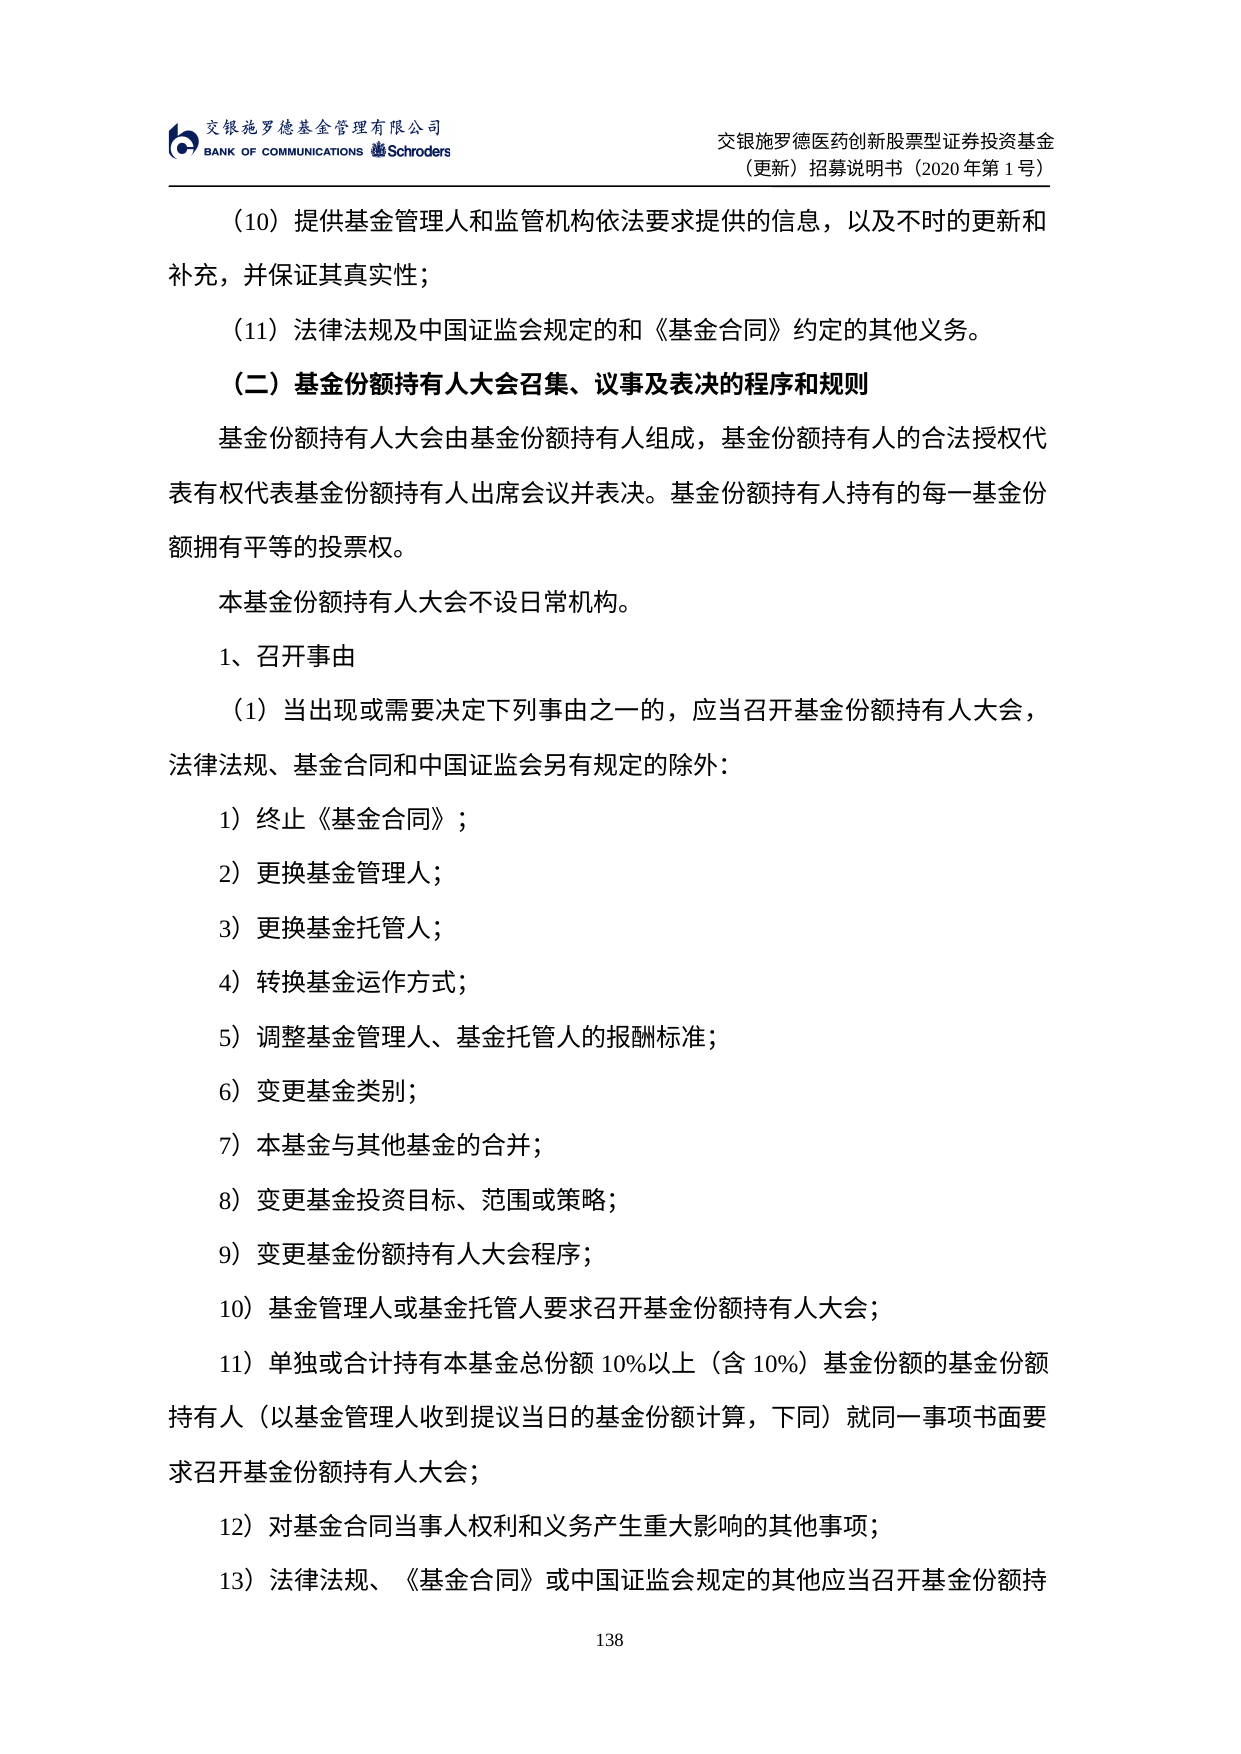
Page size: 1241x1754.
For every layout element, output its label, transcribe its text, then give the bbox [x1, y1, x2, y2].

text 8）变更基金投资目标、范围或策略； [169, 1180, 1050, 1216]
text 本基金份额持有人大会不设日常机构。 [169, 582, 1050, 618]
text （二）基金份额持有人大会召集、议事及表决的程序和规则 [169, 364, 1050, 401]
text 1、召开事由 [169, 636, 1050, 673]
text 10）基金管理人或基金托管人要求召开基金份额持有人大会； [169, 1289, 1050, 1325]
picture [168, 119, 451, 159]
text 9）变更基金份额持有人大会程序； [169, 1234, 1050, 1271]
text 1）终止《基金合同》； [169, 799, 1050, 836]
text 13）法律法规、《基金合同》或中国证监会规定的其他应当召开基金份额持有人大会的事项。 [169, 1561, 1050, 1597]
text （10）提供基金管理人和监管机构依法要求提供的信息，以及不时的更新和补充，并保证其真实性； [169, 201, 1050, 292]
text 12）对基金合同当事人权利和义务产生重大影响的其他事项； [169, 1506, 1050, 1543]
text 6）变更基金类别； [169, 1071, 1050, 1108]
text 7）本基金与其他基金的合并； [169, 1126, 1050, 1162]
text 3）更换基金托管人； [169, 908, 1050, 944]
text 2）更换基金管理人； [169, 854, 1050, 890]
text 4）转换基金运作方式； [169, 963, 1050, 999]
text 5）调整基金管理人、基金托管人的报酬标准； [169, 1017, 1050, 1053]
text 基金份额持有人大会由基金份额持有人组成，基金份额持有人的合法授权代表有权代表基金份额持有人出席会议并表决。基金份额持有人持有的每一基金份额拥有平等的投票权。 [169, 419, 1050, 564]
text （1）当出现或需要决定下列事由之一的，应当召开基金份额持有人大会，法律法规、基金合同和中国证监会另有规定的除外： [169, 691, 1050, 781]
text （11）法律法规及中国证监会规定的和《基金合同》约定的其他义务。 [169, 310, 1050, 346]
text 11）单独或合计持有本基金总份额10%以上（含10%）基金份额的基金份额持有人（以基金管理人收到提议当日的基金份额计算，下同）就同一事项书面要求召开基金份额持有人大会； [169, 1343, 1050, 1488]
